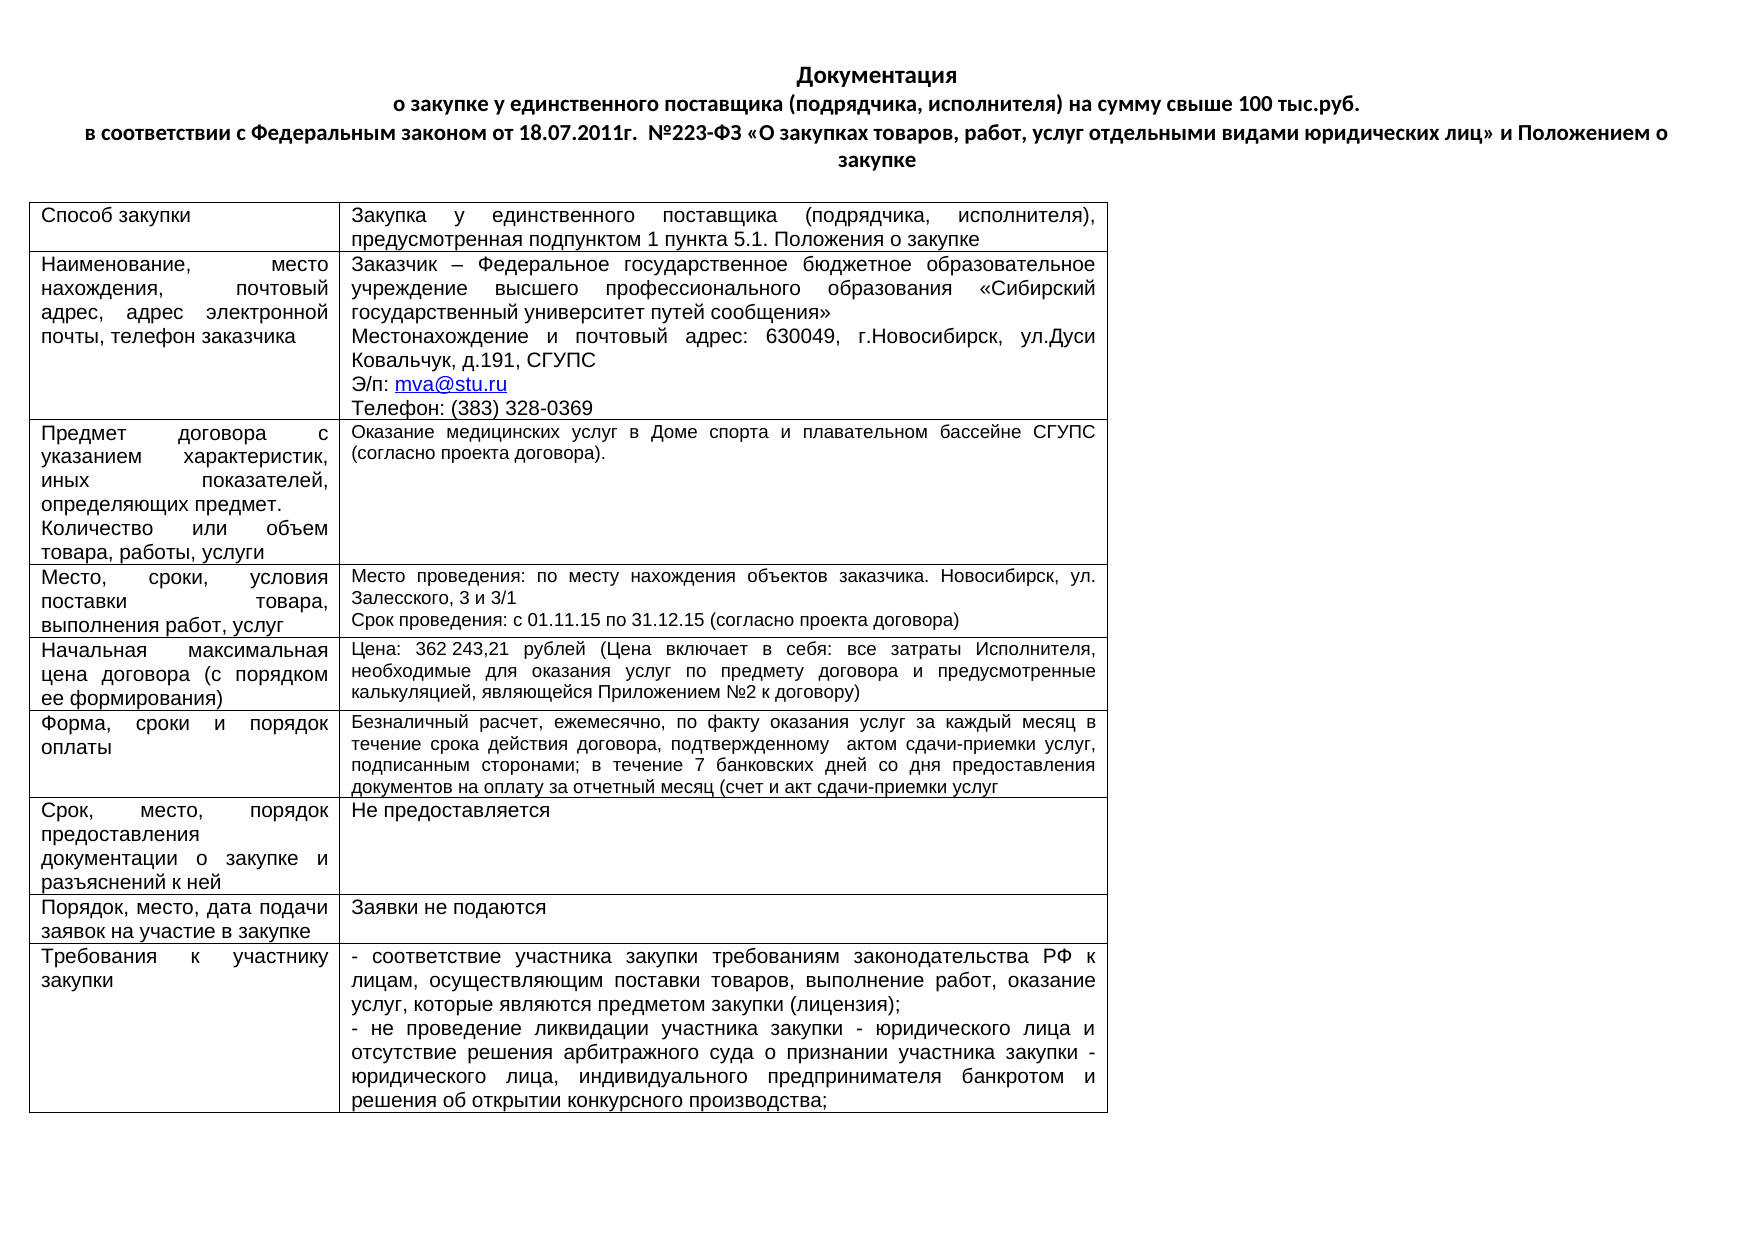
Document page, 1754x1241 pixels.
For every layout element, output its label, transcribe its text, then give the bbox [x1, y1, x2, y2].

table_cell Порядок, место, дата подачи заявок на участие в закупке [30, 895, 339, 943]
table_cell Заявки не подаются [340, 895, 1107, 943]
text Документация [59, 59, 1695, 89]
table_cell Заказчик – Федеральное государственное бюджетное образовательное учреждение высшего профессионального образования «Сибирский государственный университет путей сообщения» Местонахождение и почтовый адрес: 630049, г.Новосибирск, ул.Дуси Ковальчук, д.191, СГУПС Э/п: mva@stu.ru Телефон: (383) 328-0369 [340, 252, 1107, 419]
table_cell Предмет договора с указанием характеристик, иных показателей, определяющих предмет. Количество или объем товара, работы, услуги [30, 420, 339, 564]
table_cell Форма, сроки и порядок оплаты [30, 711, 339, 797]
table_header Способ закупки [30, 203, 339, 251]
table_cell Место, сроки, условия поставки товара, выполнения работ, услуг [30, 565, 339, 637]
text о закупке у единственного поставщика (подрядчика, исполнителя) на сумму свыше 100 тыс.руб. [59, 89, 1695, 118]
table_cell Цена: 362 243,21 рублей (Цена включает в себя: все затраты Исполнителя, необходимые для оказания услуг по предмету договора и предусмотренные калькуляцией, являющейся Приложением №2 к договору) [340, 638, 1107, 710]
table_cell Место проведения: по месту нахождения объектов заказчика. Новосибирск, ул. Залесского, 3 и 3/1 Срок проведения: с 01.11.15 по 31.12.15 (согласно проекта договора) [340, 565, 1107, 637]
table_cell Не предоставляется [340, 798, 1107, 894]
table_cell Оказание медицинских услуг в Доме спорта и плавательном бассейне СГУПС (согласно проекта договора). [340, 420, 1107, 564]
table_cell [340, 944, 1107, 1112]
table_cell Начальная максимальная цена договора (с порядком ее формирования) [30, 638, 339, 710]
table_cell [30, 944, 339, 1112]
table_cell Срок, место, порядок предоставления документации о закупке и разъяснений к ней [30, 798, 339, 894]
text в соответствии с Федеральным законом от 18.07.2011г. №223-ФЗ «О закупках товаров, работ, услуг отдельными видами юридических лиц» и Положением о закупке [59, 118, 1695, 174]
table_header Закупка у единственного поставщика (подрядчика, исполнителя), предусмотренная подпунктом 1 пункта 5.1. Положения о закупке [340, 203, 1107, 251]
table_cell Наименование, место нахождения, почтовый адрес, адрес электронной почты, телефон заказчика [30, 252, 339, 419]
table_cell Безналичный расчет, ежемесячно, по факту оказания услуг за каждый месяц в течение срока действия договора, подтвержденному актом сдачи-приемки услуг, подписанным сторонами; в течение 7 банковских дней со дня предоставления документов на оплату за отчетный месяц (счет и акт сдачи-приемки услуг [340, 711, 1107, 797]
